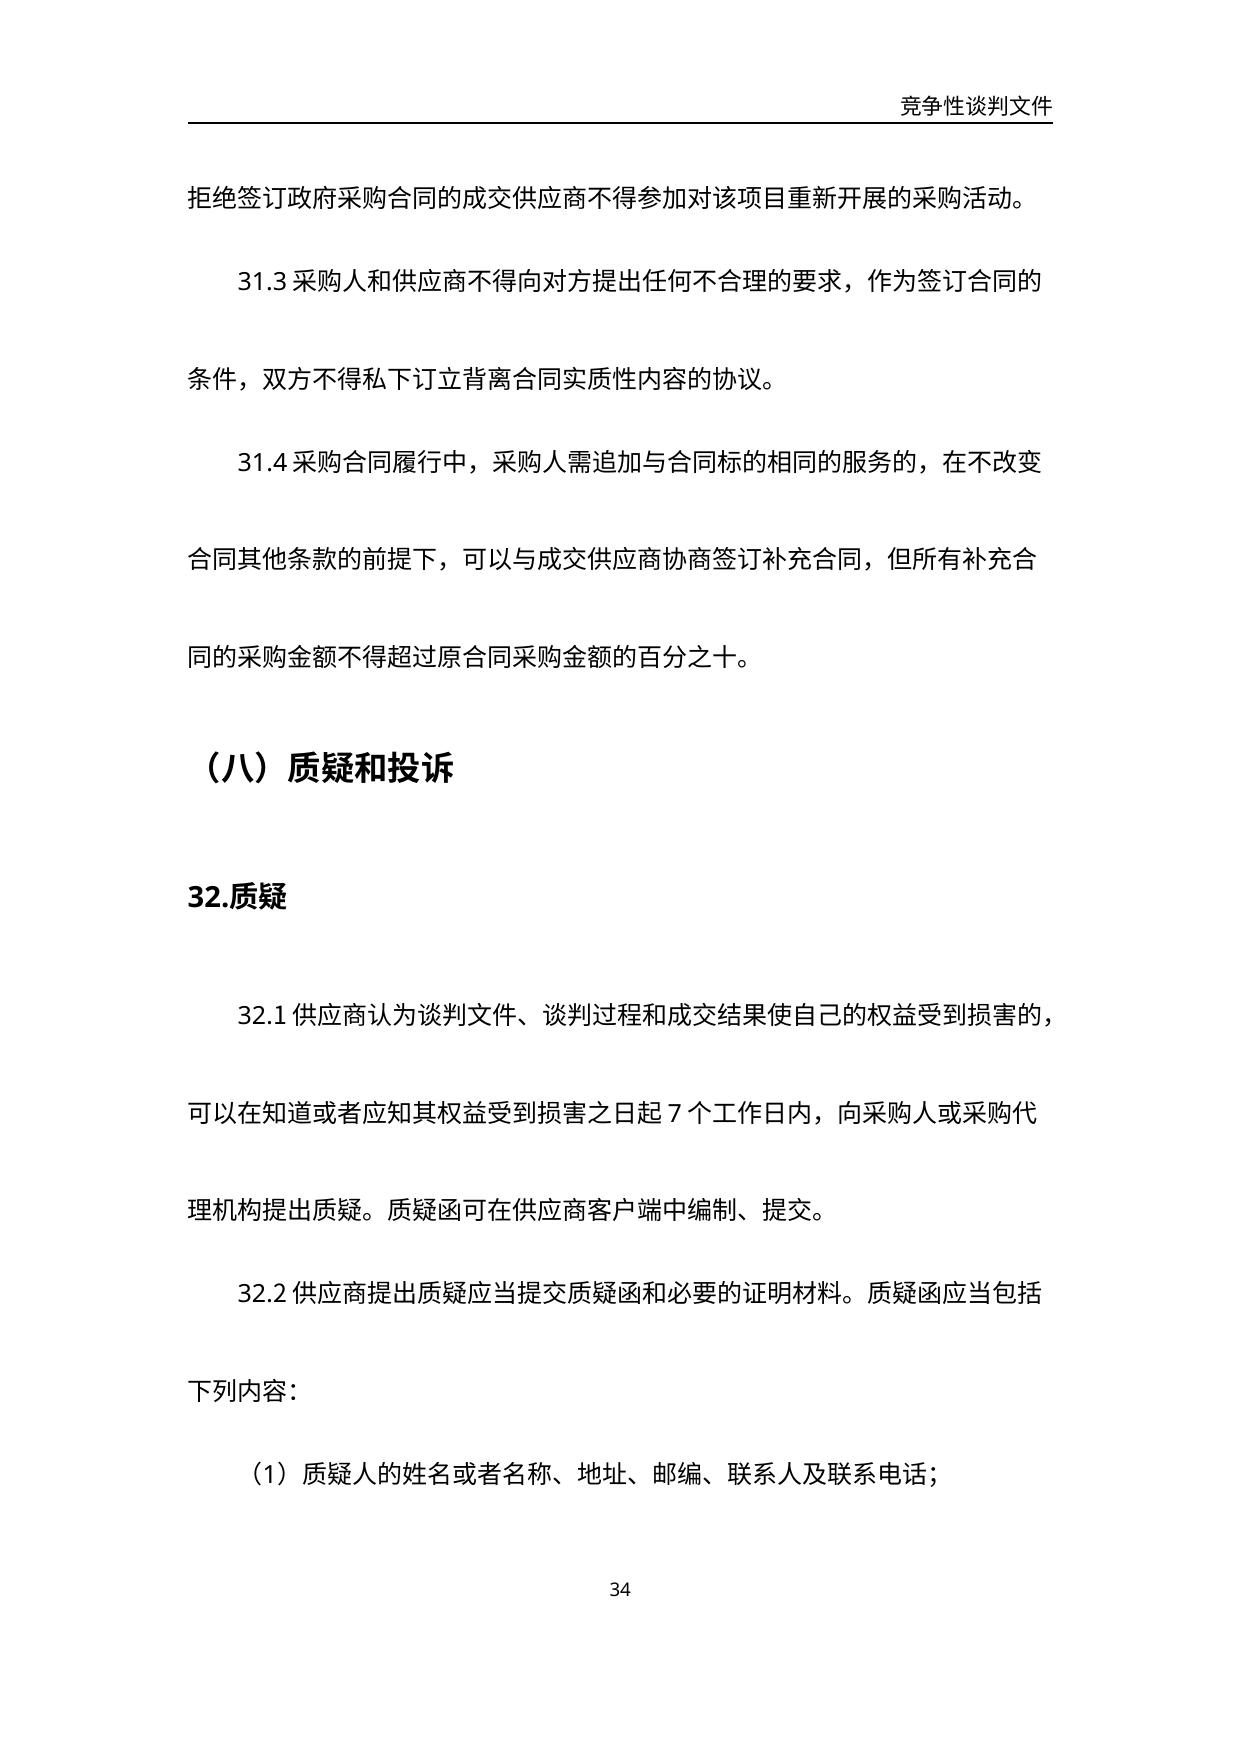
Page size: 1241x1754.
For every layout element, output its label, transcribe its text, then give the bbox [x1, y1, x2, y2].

text 31.4采购合同履行中，采购人需追加与合同标的相同的服务的，在不改变合同其他条款的前提下，可以与成交供应商协商签订补充合同，但所有补充合同的采购金额不得超过原合同采购金额的百分之十。 [187, 428, 1053, 688]
text （1）质疑人的姓名或者名称、地址、邮编、联系人及联系电话； [187, 1440, 1053, 1505]
text 31.3采购人和供应商不得向对方提出任何不合理的要求，作为签订合同的条件，双方不得私下订立背离合同实质性内容的协议。 [187, 247, 1053, 410]
text 32.1供应商认为谈判文件、谈判过程和成交结果使自己的权益受到损害的，可以在知道或者应知其权益受到损害之日起7个工作日内，向采购人或采购代理机构提出质疑。质疑函可在供应商客户端中编制、提交。 [187, 981, 1053, 1241]
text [187, 164, 1053, 229]
subtitle 质疑和投诉 [187, 733, 1053, 798]
text 32.2供应商提出质疑应当提交质疑函和必要的证明材料。质疑函应当包括下列内容： [187, 1259, 1053, 1422]
subtitle 质疑 [187, 862, 1053, 927]
